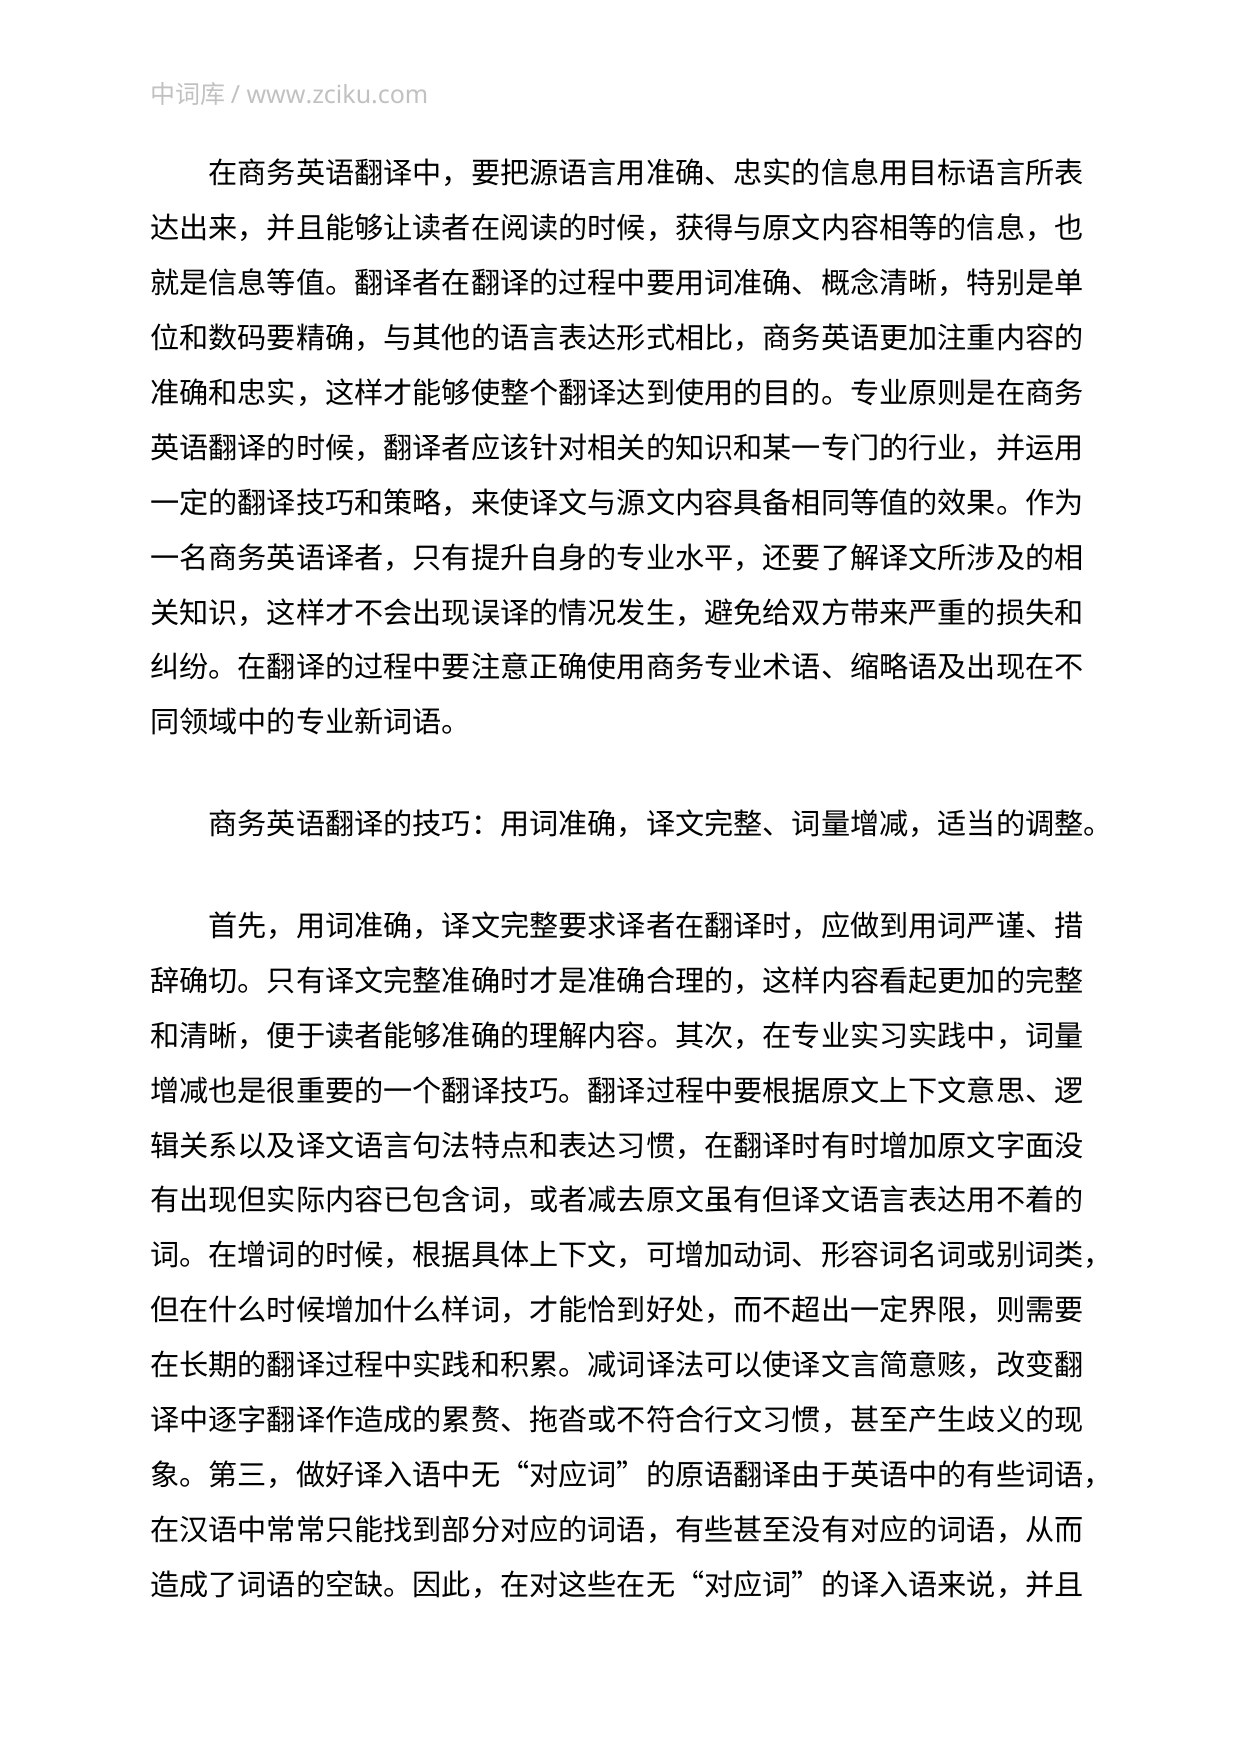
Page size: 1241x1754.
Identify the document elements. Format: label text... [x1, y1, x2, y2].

text 在商务英语翻译中，要把源语言用准确、忠实的信息用目标语言所表达出来，并且能够让读者在阅读的时候，获得与原文内容相等的信息，也就是信息等值。翻译者在翻译的过程中要用词准确、概念清晰，特别是单位和数码要精确，与其他的语言表达形式相比，商务英语更加注重内容的准确和忠实，这样才能够使整个翻译达到使用的目的。专业原则是在商务英语翻译的时候，翻译者应该针对相关的知识和某一专门的行业，并运用一定的翻译技巧和策略，来使译文与源文内容具备相同等值的效果。作为一名商务英语译者，只有提升自身的专业水平，还要了解译文所涉及的相关知识，这样才不会出现误译的情况发生，避免给双方带来严重的损失和纠纷。在翻译的过程中要注意正确使用商务专业术语、缩略语及出现在不同领域中的专业新词语。 [150, 150, 1090, 741]
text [150, 902, 1090, 1603]
text 商务英语翻译的技巧：用词准确，译文完整、词量增减，适当的调整。 [150, 801, 1090, 843]
